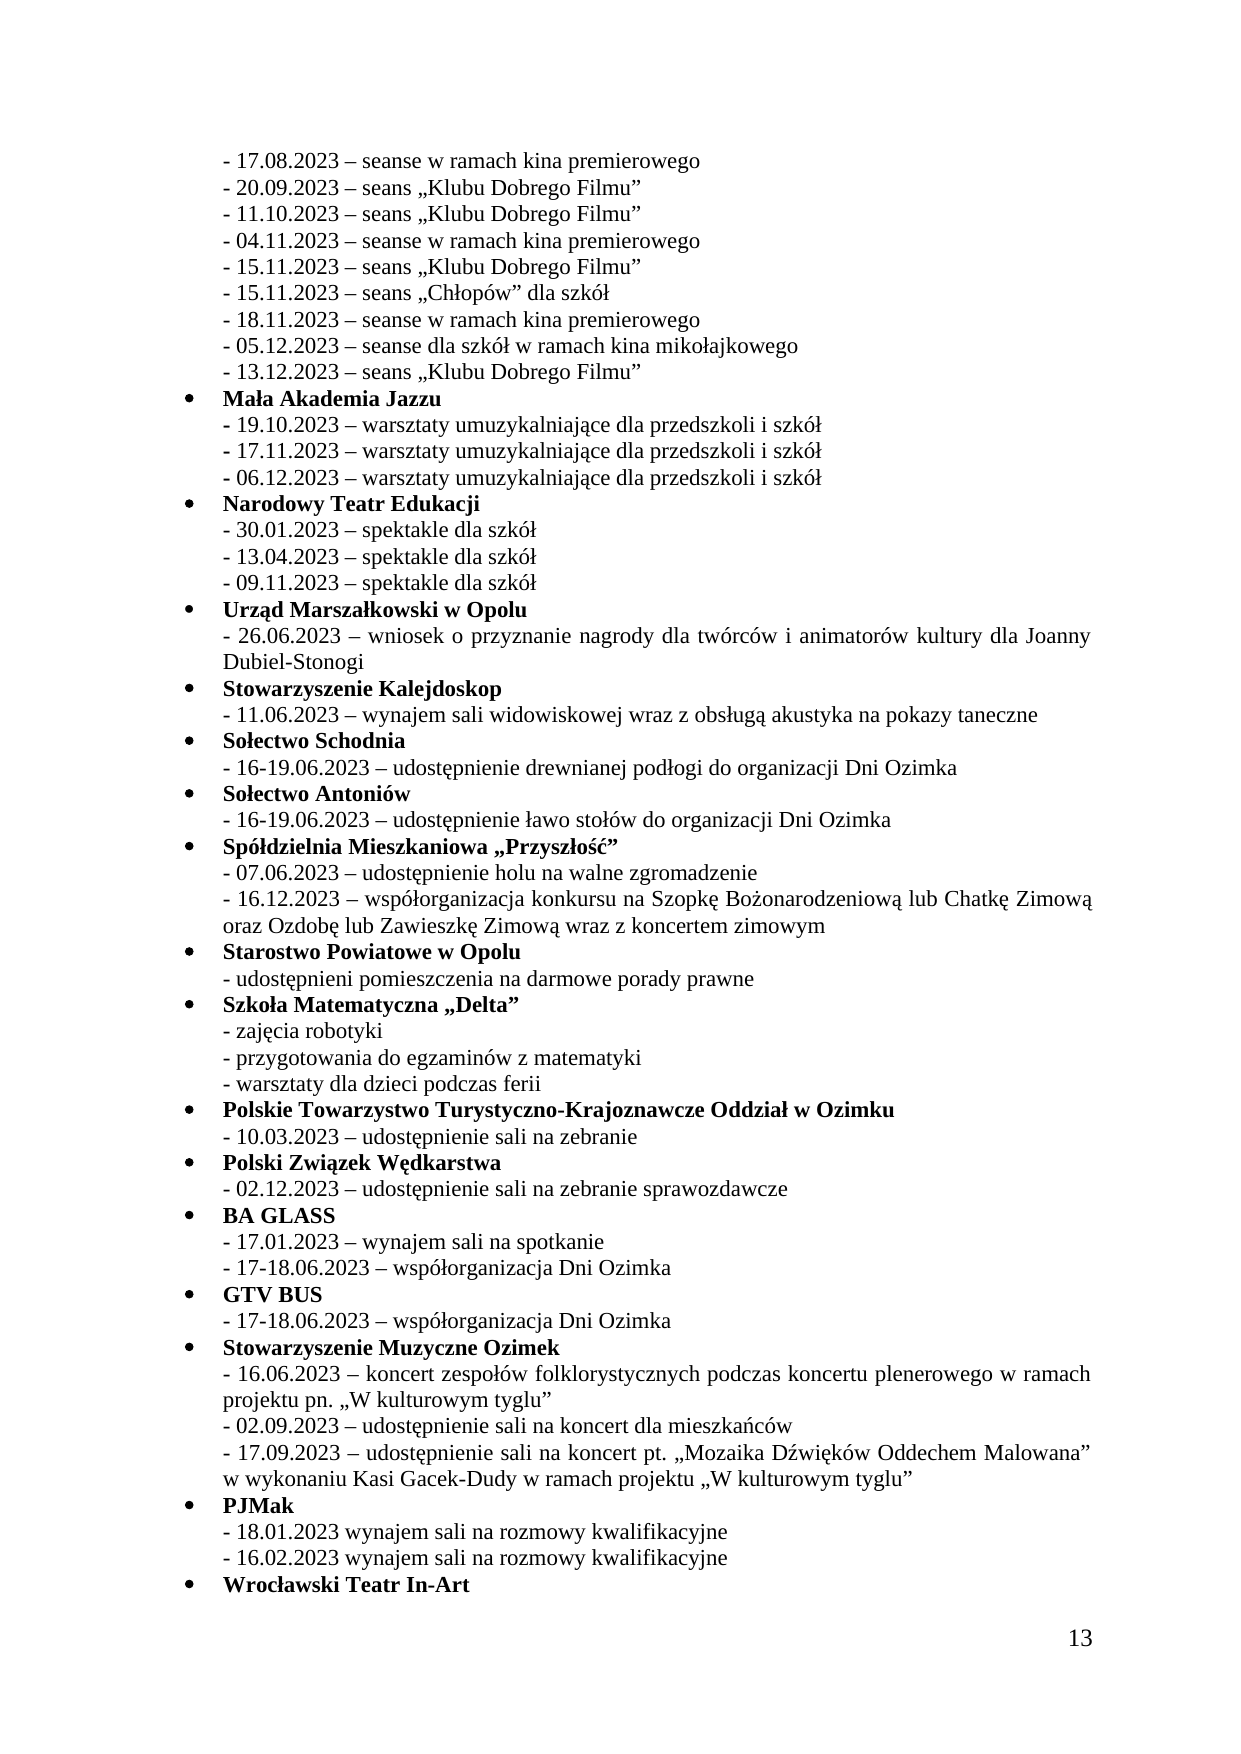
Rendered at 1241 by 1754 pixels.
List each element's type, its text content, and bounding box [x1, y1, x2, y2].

list - 05.12.2023 – seanse dla szkół w ramach kina mikołajkowego [223, 332, 1093, 358]
list - 02.12.2023 – udostępnienie sali na zebranie sprawozdawcze [223, 1175, 1093, 1202]
list Polski Związek Wędkarstwa [185, 1149, 1093, 1175]
list - 17.09.2023 – udostępnienie sali na koncert pt. „Mozaika Dźwięków Oddechem Malowana” w wykonaniu Kasi Gacek-Dudy w ramach projektu „W kulturowym tyglu” [223, 1439, 1093, 1492]
list PJMak [185, 1492, 1093, 1518]
list Sołectwo Antoniów [185, 780, 1093, 806]
list Szkoła Matematyczna „Delta” [185, 991, 1093, 1017]
list - przygotowania do egzaminów z matematyki [223, 1044, 1093, 1070]
list Starostwo Powiatowe w Opolu [185, 938, 1093, 964]
list - 17-18.06.2023 – współorganizacja Dni Ozimka [223, 1254, 1093, 1281]
list - 16-19.06.2023 – udostępnienie drewnianej podłogi do organizacji Dni Ozimka [223, 754, 1093, 780]
list Wrocławski Teatr In-Art [185, 1571, 1093, 1597]
list - 15.11.2023 – seans „Chłopów” dla szkół [223, 279, 1093, 306]
list - 15.11.2023 – seans „Klubu Dobrego Filmu” [223, 253, 1093, 279]
list Mała Akademia Jazzu [185, 385, 1093, 411]
list - 30.01.2023 – spektakle dla szkół [223, 517, 1093, 543]
list - 04.11.2023 – seanse w ramach kina premierowego [223, 227, 1093, 253]
list GTV BUS [185, 1281, 1093, 1307]
list - udostępnieni pomieszczenia na darmowe porady prawne [223, 964, 1093, 991]
list - 17.08.2023 – seanse w ramach kina premierowego [223, 148, 1093, 174]
list - 06.12.2023 – warsztaty umuzykalniające dla przedszkoli i szkół [223, 464, 1093, 490]
list - 17.11.2023 – warsztaty umuzykalniające dla przedszkoli i szkół [223, 437, 1093, 464]
list - 16.12.2023 – współorganizacja konkursu na Szopkę Bożonarodzeniową lub Chatkę Zimową oraz Ozdobę lub Zawieszkę Zimową wraz z koncertem zimowym [223, 886, 1093, 938]
list - 18.01.2023 wynajem sali na rozmowy kwalifikacyjne [223, 1518, 1093, 1544]
list Stowarzyszenie Kalejdoskop [185, 675, 1093, 701]
list - 18.11.2023 – seanse w ramach kina premierowego [223, 306, 1093, 332]
list - 11.06.2023 – wynajem sali widowiskowej wraz z obsługą akustyka na pokazy taneczne [223, 701, 1093, 727]
list - 16-19.06.2023 – udostępnienie ławo stołów do organizacji Dni Ozimka [223, 806, 1093, 833]
list - 10.03.2023 – udostępnienie sali na zebranie [223, 1123, 1093, 1149]
list Urząd Marszałkowski w Opolu [185, 596, 1093, 622]
list - 17.01.2023 – wynajem sali na spotkanie [223, 1228, 1093, 1254]
list - 09.11.2023 – spektakle dla szkół [223, 569, 1093, 596]
list Sołectwo Schodnia [185, 727, 1093, 754]
list - 02.09.2023 – udostępnienie sali na koncert dla mieszkańców [223, 1413, 1093, 1439]
list Spółdzielnia Mieszkaniowa „Przyszłość” [185, 833, 1093, 859]
list - 20.09.2023 – seans „Klubu Dobrego Filmu” [223, 174, 1093, 200]
list - 26.06.2023 – wniosek o przyznanie nagrody dla twórców i animatorów kultury dla Joanny Dubiel-Stonogi [223, 622, 1093, 675]
list Narodowy Teatr Edukacji [185, 490, 1093, 517]
list - 11.10.2023 – seans „Klubu Dobrego Filmu” [223, 200, 1093, 227]
list Stowarzyszenie Muzyczne Ozimek [185, 1333, 1093, 1360]
list BA GLASS [185, 1202, 1093, 1228]
list Polskie Towarzystwo Turystyczno-Krajoznawcze Oddział w Ozimku [185, 1096, 1093, 1123]
list - 13.12.2023 – seans „Klubu Dobrego Filmu” [223, 358, 1093, 385]
list - zajęcia robotyki [223, 1017, 1093, 1044]
list - 13.04.2023 – spektakle dla szkół [223, 543, 1093, 569]
list - 17-18.06.2023 – współorganizacja Dni Ozimka [223, 1307, 1093, 1333]
list - 16.02.2023 wynajem sali na rozmowy kwalifikacyjne [223, 1544, 1093, 1571]
list - warsztaty dla dzieci podczas ferii [223, 1070, 1093, 1096]
list - 07.06.2023 – udostępnienie holu na walne zgromadzenie [223, 859, 1093, 886]
list - 19.10.2023 – warsztaty umuzykalniające dla przedszkoli i szkół [223, 411, 1093, 437]
list - 16.06.2023 – koncert zespołów folklorystycznych podczas koncertu plenerowego w ramach projektu pn. „W kulturowym tyglu” [223, 1360, 1093, 1413]
